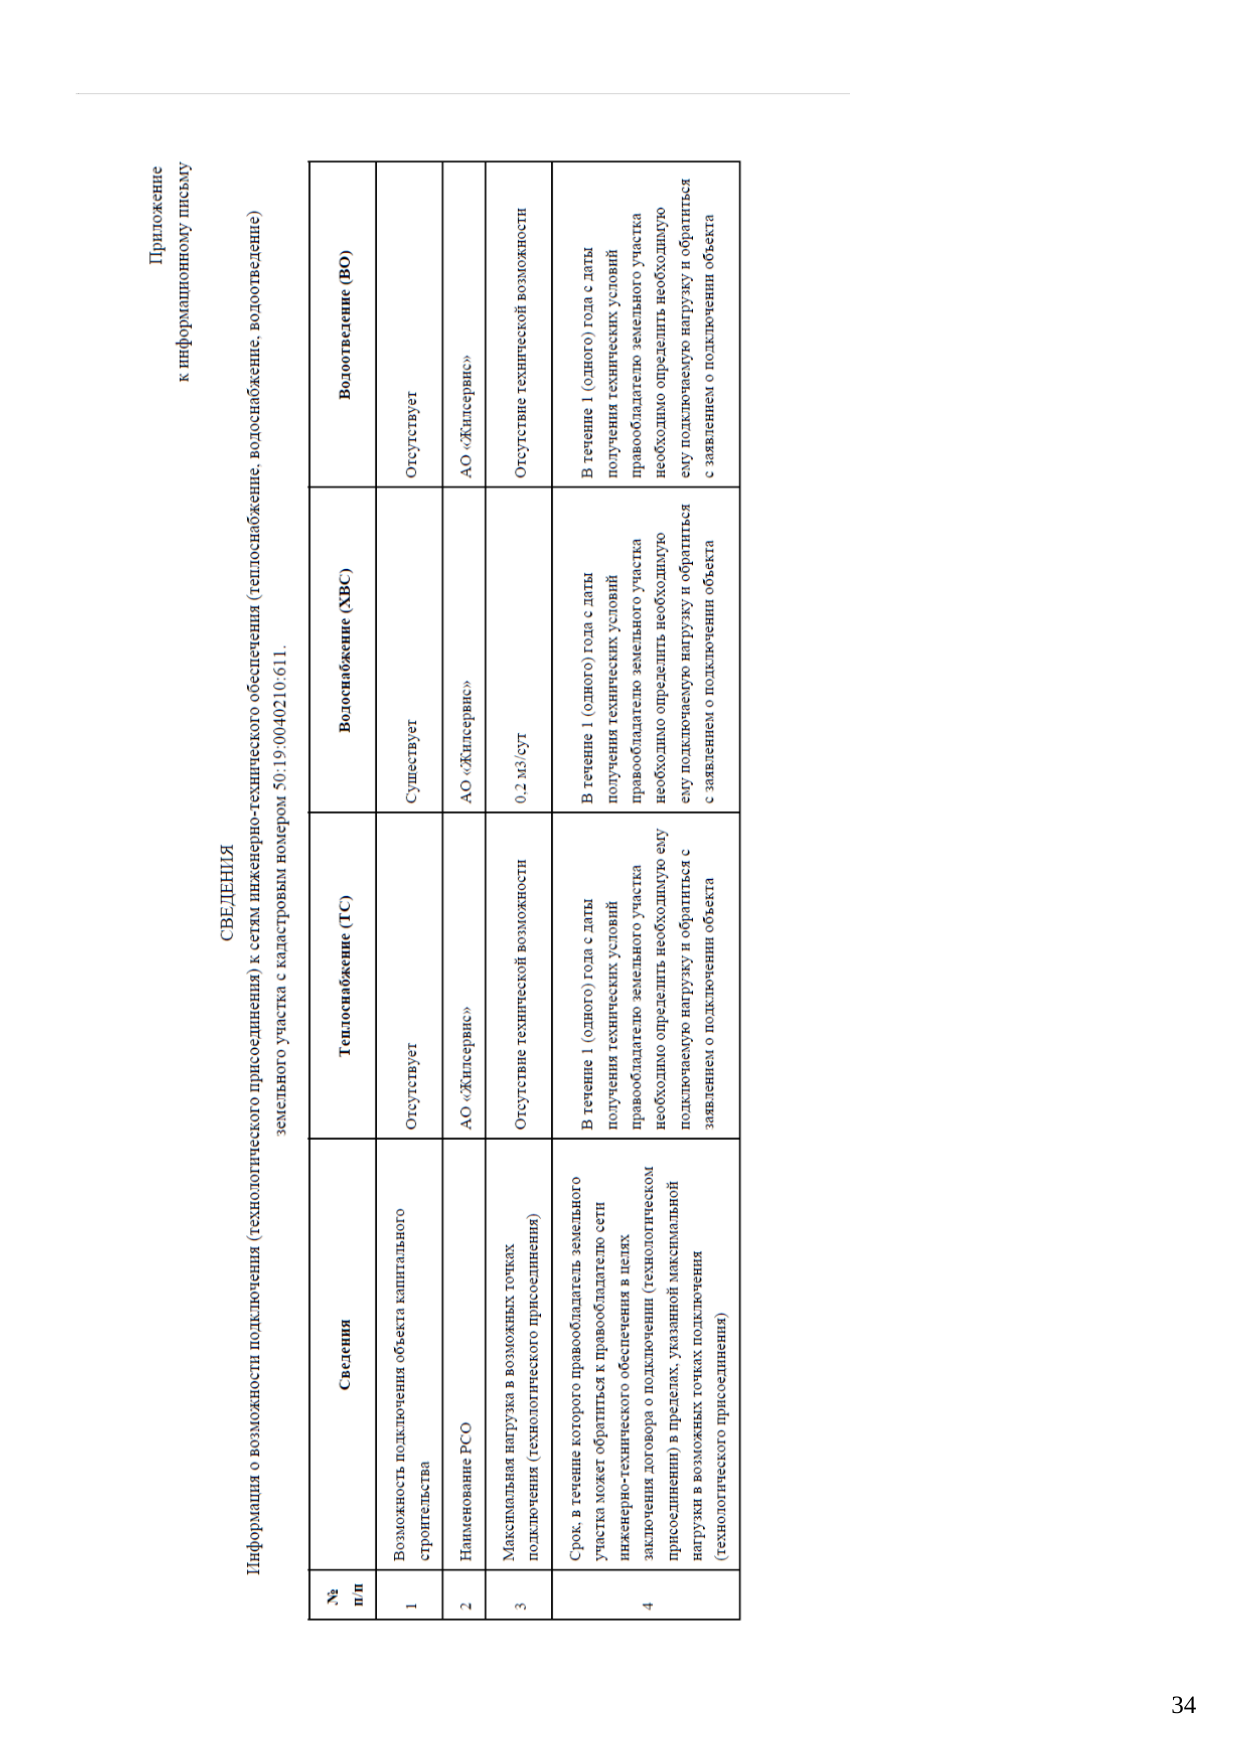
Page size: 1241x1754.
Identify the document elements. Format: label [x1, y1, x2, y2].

picture [77, 94, 850, 1679]
